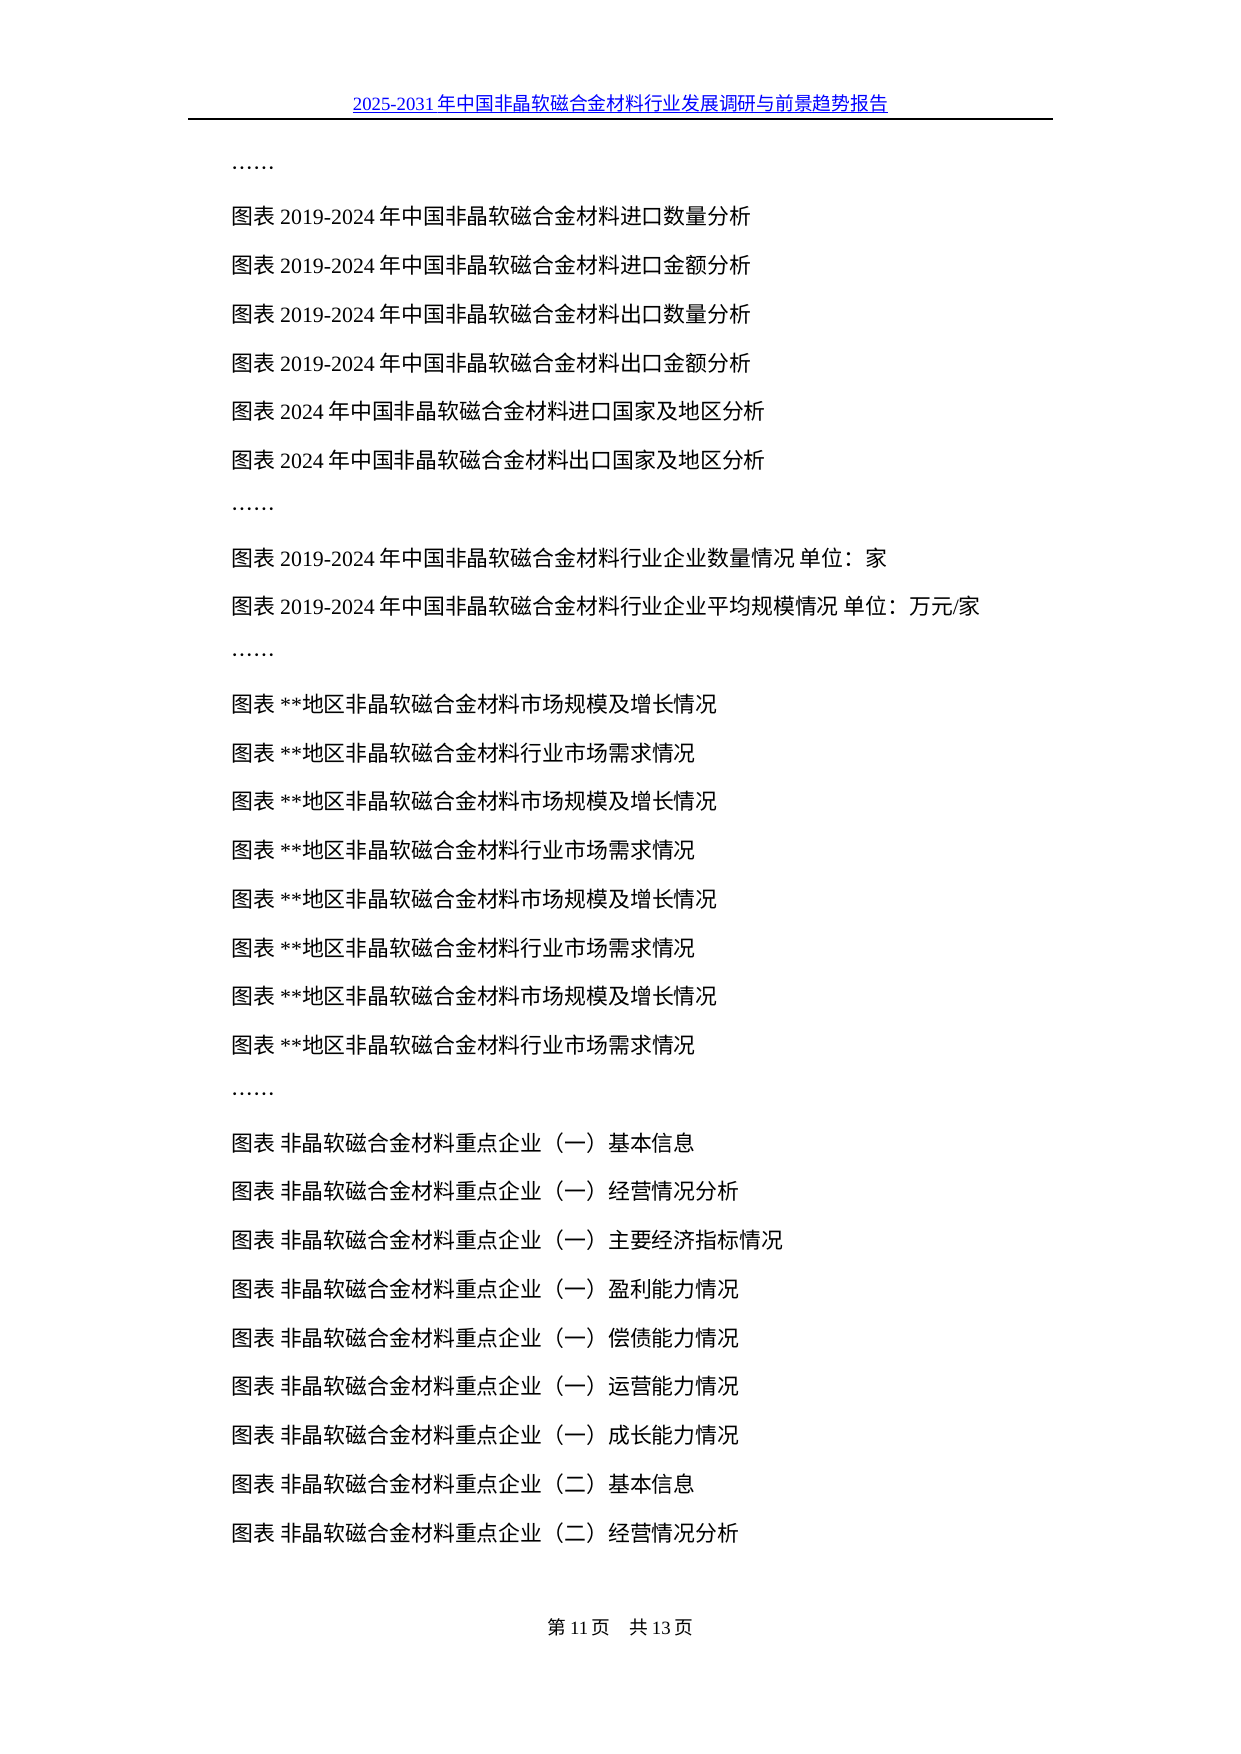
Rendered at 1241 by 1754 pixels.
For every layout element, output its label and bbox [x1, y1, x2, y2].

text [187, 150, 1053, 1548]
